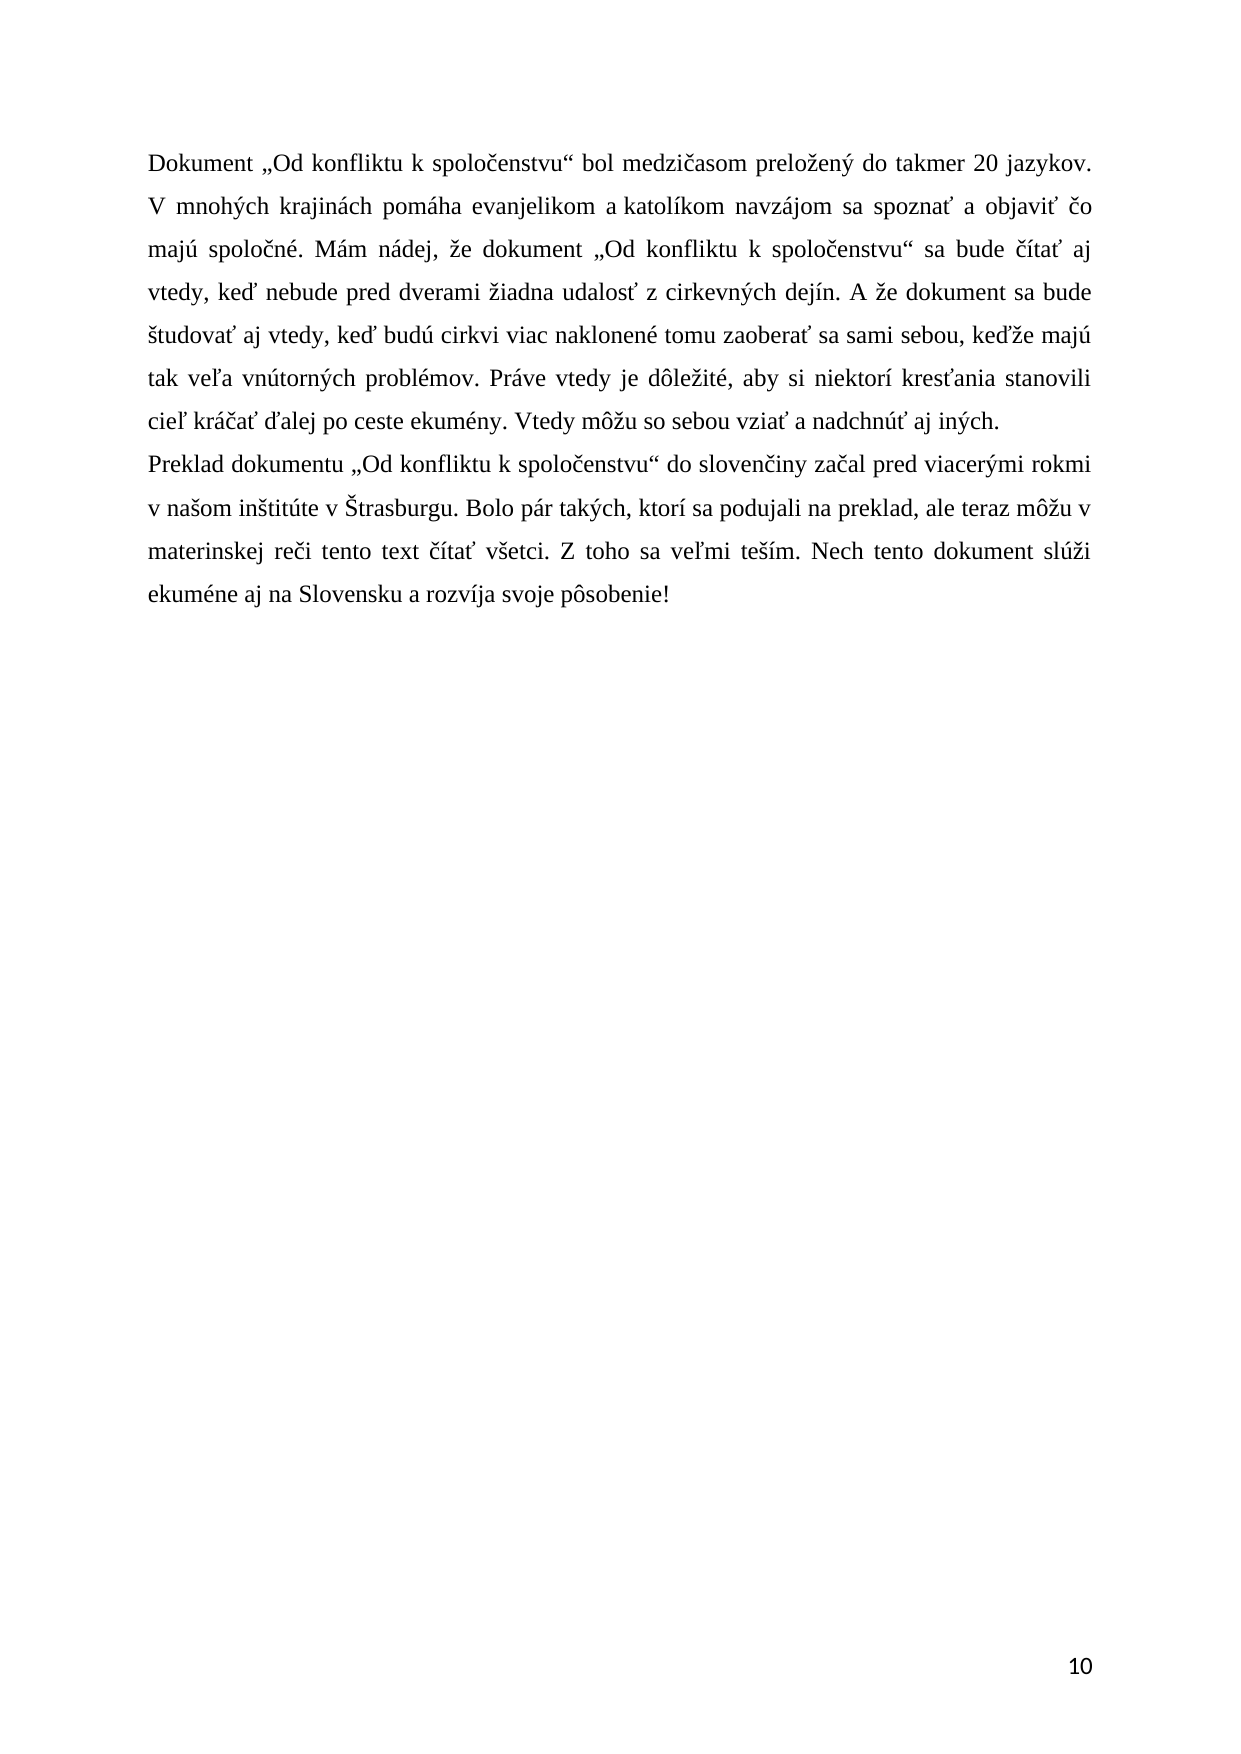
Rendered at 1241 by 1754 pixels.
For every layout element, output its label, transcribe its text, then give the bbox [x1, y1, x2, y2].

text Preklad dokumentu „Od konfliktu k spoločenstvu“ do slovenčiny začal pred viacerými rokmi v našom inštitúte v Štrasburgu. Bolo pár takých, ktorí sa podujali na preklad, ale teraz môžu v materinskej reči tento text čítať všetci. Z toho sa veľmi teším. Nech tento dokument slúži ekuméne aj na Slovensku a rozvíja svoje pôsobenie! [148, 449, 1093, 608]
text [148, 148, 1093, 435]
